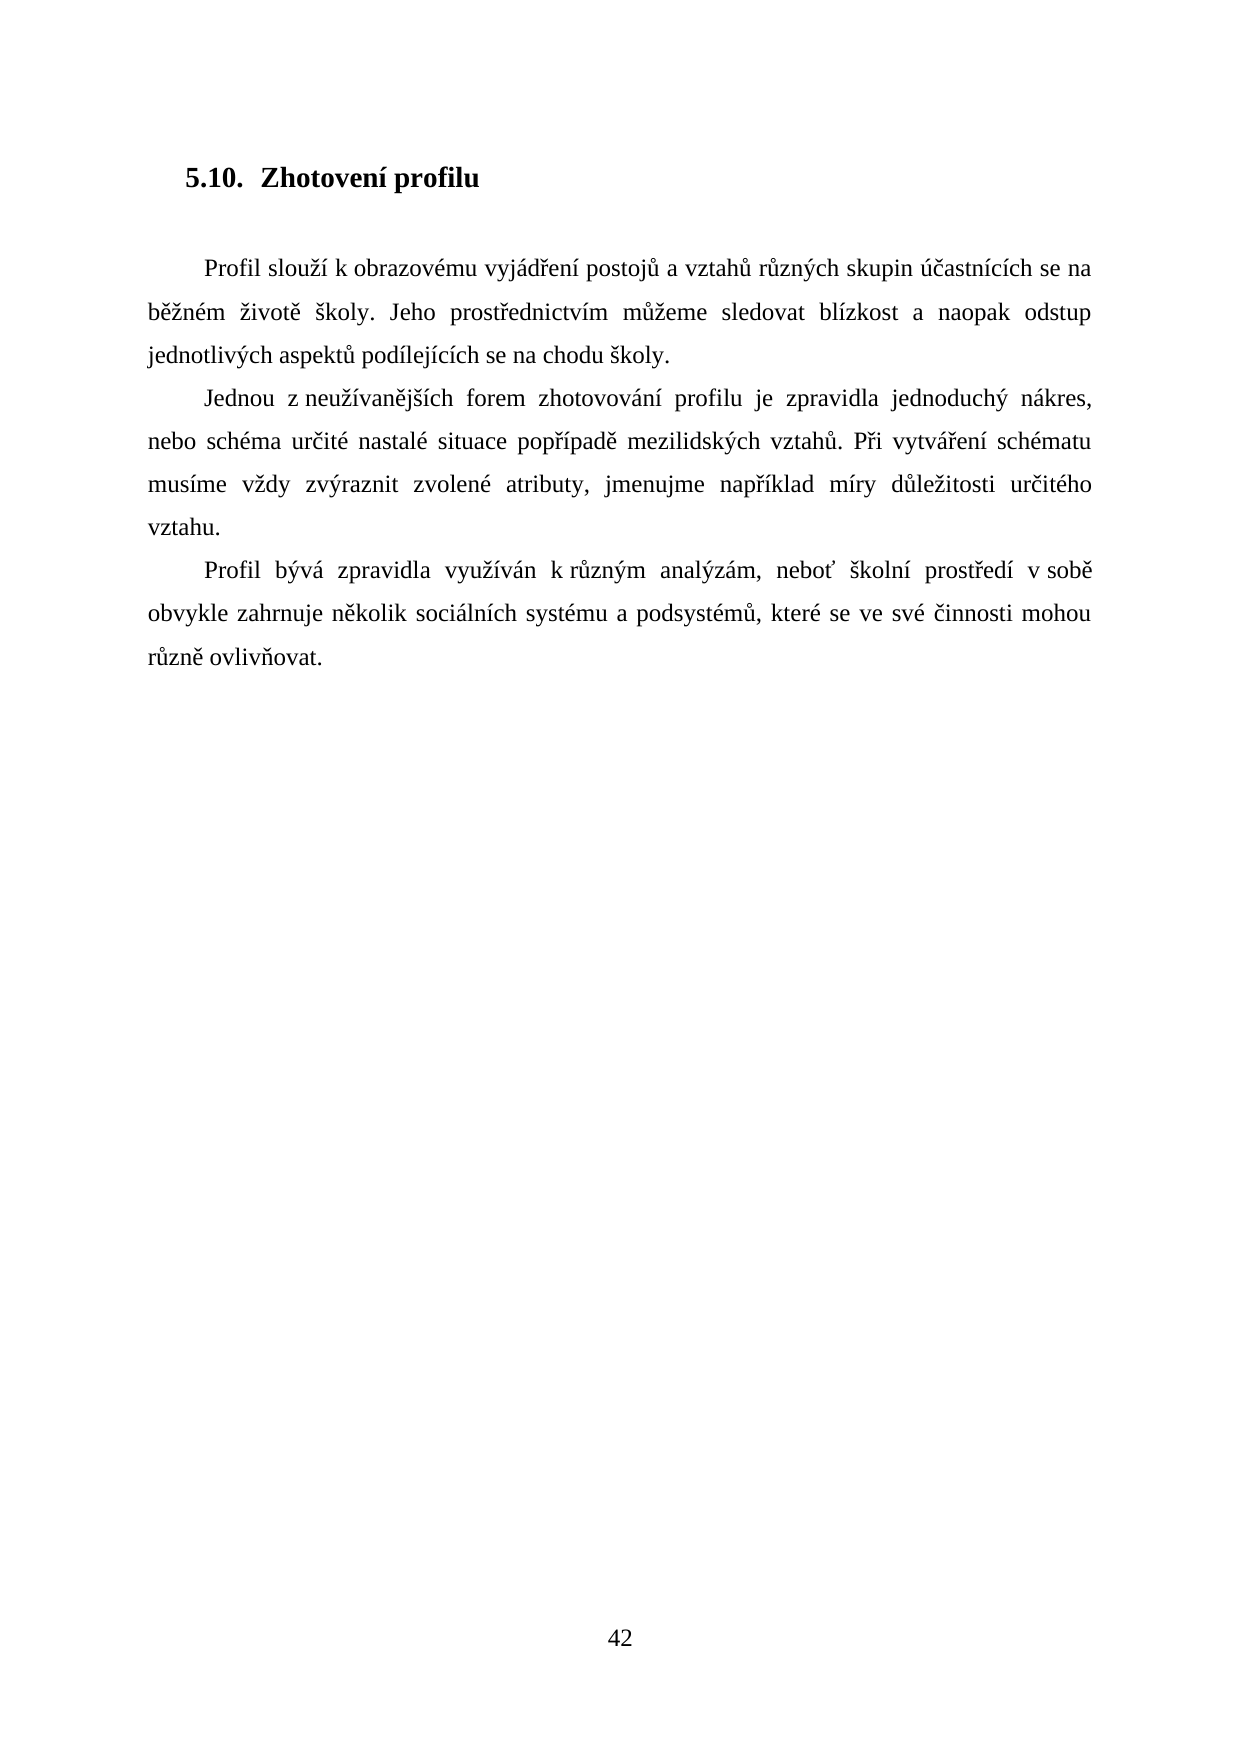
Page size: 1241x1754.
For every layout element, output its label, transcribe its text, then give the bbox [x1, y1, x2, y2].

text Profil slouží k obrazovému vyjádření postojů a vztahů různých skupin účastnících se na běžném životě školy. Jeho prostřednictvím můžeme sledovat blízkost a naopak odstup jednotlivých aspektů podílejících se na chodu školy. [148, 253, 1093, 368]
text Jednou z neužívanějších forem zhotovování profilu je zpravidla jednoduchý nákres, nebo schéma určité nastalé situace popřípadě mezilidských vztahů. Při vytváření schématu musíme vždy zvýraznit zvolené atributy, jmenujme například míry důležitosti určitého vztahu. [148, 383, 1093, 541]
list Zhotovení profilu [185, 160, 1093, 193]
text Profil bývá zpravidla využíván k různým analýzám, neboť školní prostředí v sobě obvykle zahrnuje několik sociálních systému a podsystémů, které se ve své činnosti mohou různě ovlivňovat. [148, 555, 1093, 670]
